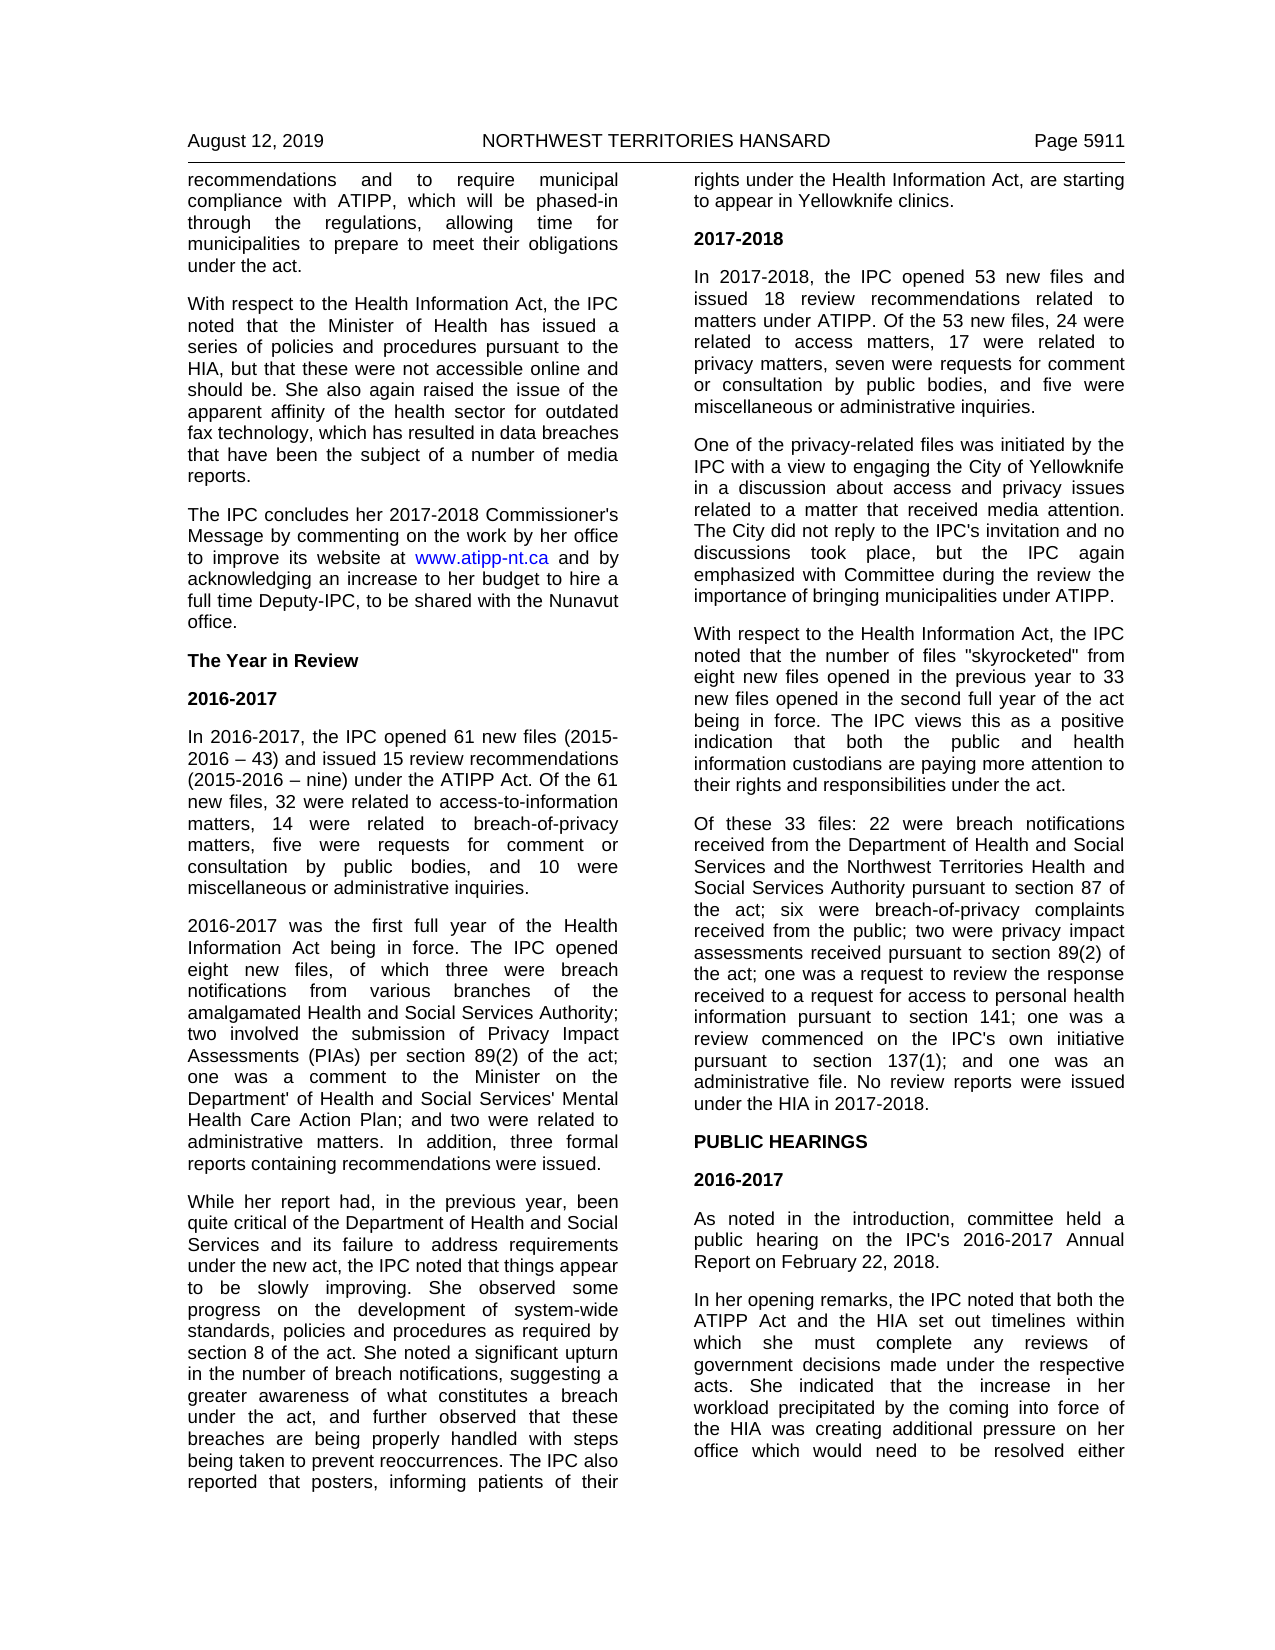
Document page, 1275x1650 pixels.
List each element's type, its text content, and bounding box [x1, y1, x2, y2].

text 2016-2017 was the first full year of the Health Information Act being in force. The IPC opened eight new files, of which three were breach notifications from various branches of the amalgamated Health and Social Services Authority; two involved the submission of Privacy Impact Assessments (PIAs) per section 89(2) of the act; one was a comment to the Minister on the Department' of Health and Social Services' Mental Health Care Action Plan; and two were related to administrative matters. In addition, three formal reports containing recommendations were issued. [187, 915, 619, 1174]
text As noted in the introduction, committee held a public hearing on the IPC's 2016-2017 Annual Report on February 22, 2018. [694, 1207, 1125, 1272]
text PUBLIC HEARINGS [694, 1131, 1125, 1152]
text While her report had, in the previous year, been quite critical of the Department of Health and Social Services and its failure to address requirements under the new act, the IPC noted that things appear to be slowly improving. She observed some progress on the development of system-wide standards, policies and procedures as required by section 8 of the act. She noted a significant upturn in the number of breach notifications, suggesting a greater awareness of what constitutes a breach under the act, and further observed that these breaches are being properly handled with steps being taken to prevent reoccurrences. The IPC also reported that posters, informing patients of their rights under the Health Information Act, are starting to appear in Yellowknife clinics. [187, 1191, 619, 1492]
text 2017-2018 [694, 228, 1125, 250]
text One of the privacy-related files was initiated by the IPC with a view to engaging the City of Yellowknife in a discussion about access and privacy issues related to a matter that received media attention. The City did not reply to the IPC's invitation and no discussions took place, but the IPC again emphasized with Committee during the review the importance of bringing municipalities under ATIPP. [694, 434, 1125, 606]
text Of these 33 files: 22 were breach notifications received from the Department of Health and Social Services and the Northwest Territories Health and Social Services Authority pursuant to section 87 of the act; six were breach-of-privacy complaints received from the public; two were privacy impact assessments received pursuant to section 89(2) of the act; one was a request to review the response received to a request for access to personal health information pursuant to section 141; one was a review commenced on the IPC's own initiative pursuant to section 137(1); and one was an administrative file. No review reports were issued under the HIA in 2017-2018. [694, 812, 1125, 1114]
text In 2017-2018, the IPC opened 53 new files and issued 18 review recommendations related to matters under ATIPP. Of the 53 new files, 24 were related to access matters, 17 were related to privacy matters, seven were requests for comment or consultation by public bodies, and five were miscellaneous or administrative inquiries. [694, 266, 1125, 417]
text The IPC concludes her 2017-2018 Commissioner's Message by commenting on the work by her office to improve its website at www.atipp-nt.ca and by acknowledging an increase to her budget to hire a full time Deputy-IPC, to be shared with the Nunavut office. [187, 503, 619, 633]
text With respect to the Health Information Act, the IPC noted that the number of files "skyrocketed" from eight new files opened in the previous year to 33 new files opened in the second full year of the act being in force. The IPC views this as a positive indication that both the public and health information custodians are paying more attention to their rights and responsibilities under the act. [694, 623, 1125, 796]
text 2016-2017 [694, 1169, 1125, 1191]
text 2016-2017 [187, 688, 619, 709]
text With respect to the Health Information Act, the IPC noted that the Minister of Health has issued a series of policies and procedures pursuant to the HIA, but that these were not accessible online and should be. She also again raised the issue of the apparent affinity of the health sector for outdated fax technology, which has resulted in data breaches that have been the subject of a number of media reports. [187, 293, 619, 487]
text In 2016-2017, the IPC opened 61 new files (2015-2016 – 43) and issued 15 review recommendations (2015-2016 – nine) under the ATIPP Act. Of the 61 new files, 32 were related to access-to-information matters, 14 were related to breach-of-privacy matters, five were requests for comment or consultation by public bodies, and 10 were miscellaneous or administrative inquiries. [187, 726, 619, 898]
text The Year in Review [187, 649, 619, 671]
